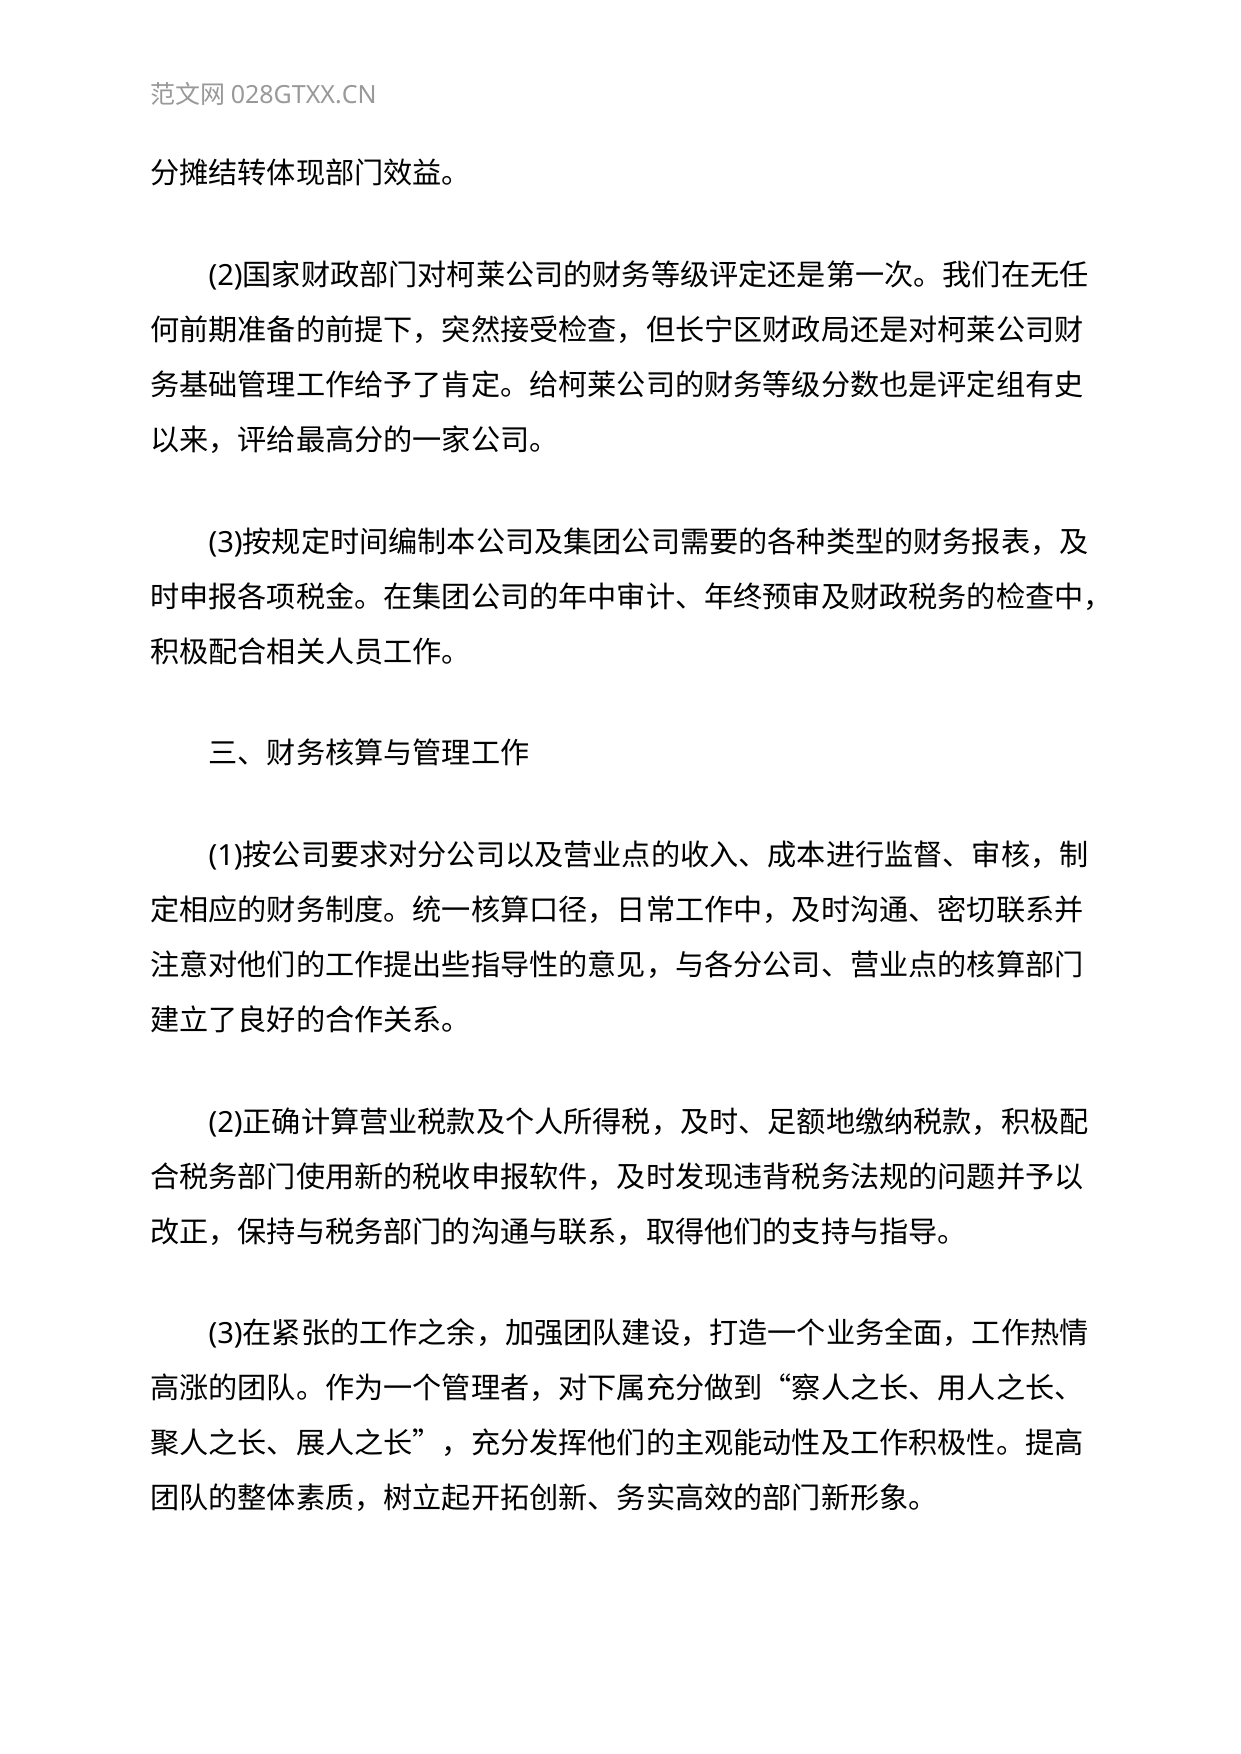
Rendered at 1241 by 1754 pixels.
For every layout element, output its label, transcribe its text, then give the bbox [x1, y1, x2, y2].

text (2)国家财政部门对柯莱公司的财务等级评定还是第一次。我们在无任何前期准备的前提下，突然接受检查，但长宁区财政局还是对柯莱公司财务基础管理工作给予了肯定。给柯莱公司的财务等级分数也是评定组有史以来，评给最高分的一家公司。 [150, 252, 1090, 459]
text (3)在紧张的工作之余，加强团队建设，打造一个业务全面，工作热情高涨的团队。作为一个管理者，对下属充分做到“察人之长、用人之长、聚人之长、展人之长”，充分发挥他们的主观能动性及工作积极性。提高团队的整体素质，树立起开拓创新、务实高效的部门新形象。 [150, 1310, 1090, 1517]
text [150, 150, 1090, 192]
text (1)按公司要求对分公司以及营业点的收入、成本进行监督、审核，制定相应的财务制度。统一核算口径，日常工作中，及时沟通、密切联系并注意对他们的工作提出些指导性的意见，与各分公司、营业点的核算部门建立了良好的合作关系。 [150, 832, 1090, 1039]
text 三、财务核算与管理工作 [150, 730, 1090, 772]
text (3)按规定时间编制本公司及集团公司需要的各种类型的财务报表，及时申报各项税金。在集团公司的年中审计、年终预审及财政税务的检查中，积极配合相关人员工作。 [150, 518, 1090, 671]
text (2)正确计算营业税款及个人所得税，及时、足额地缴纳税款，积极配合税务部门使用新的税收申报软件，及时发现违背税务法规的问题并予以改正，保持与税务部门的沟通与联系，取得他们的支持与指导。 [150, 1098, 1090, 1251]
